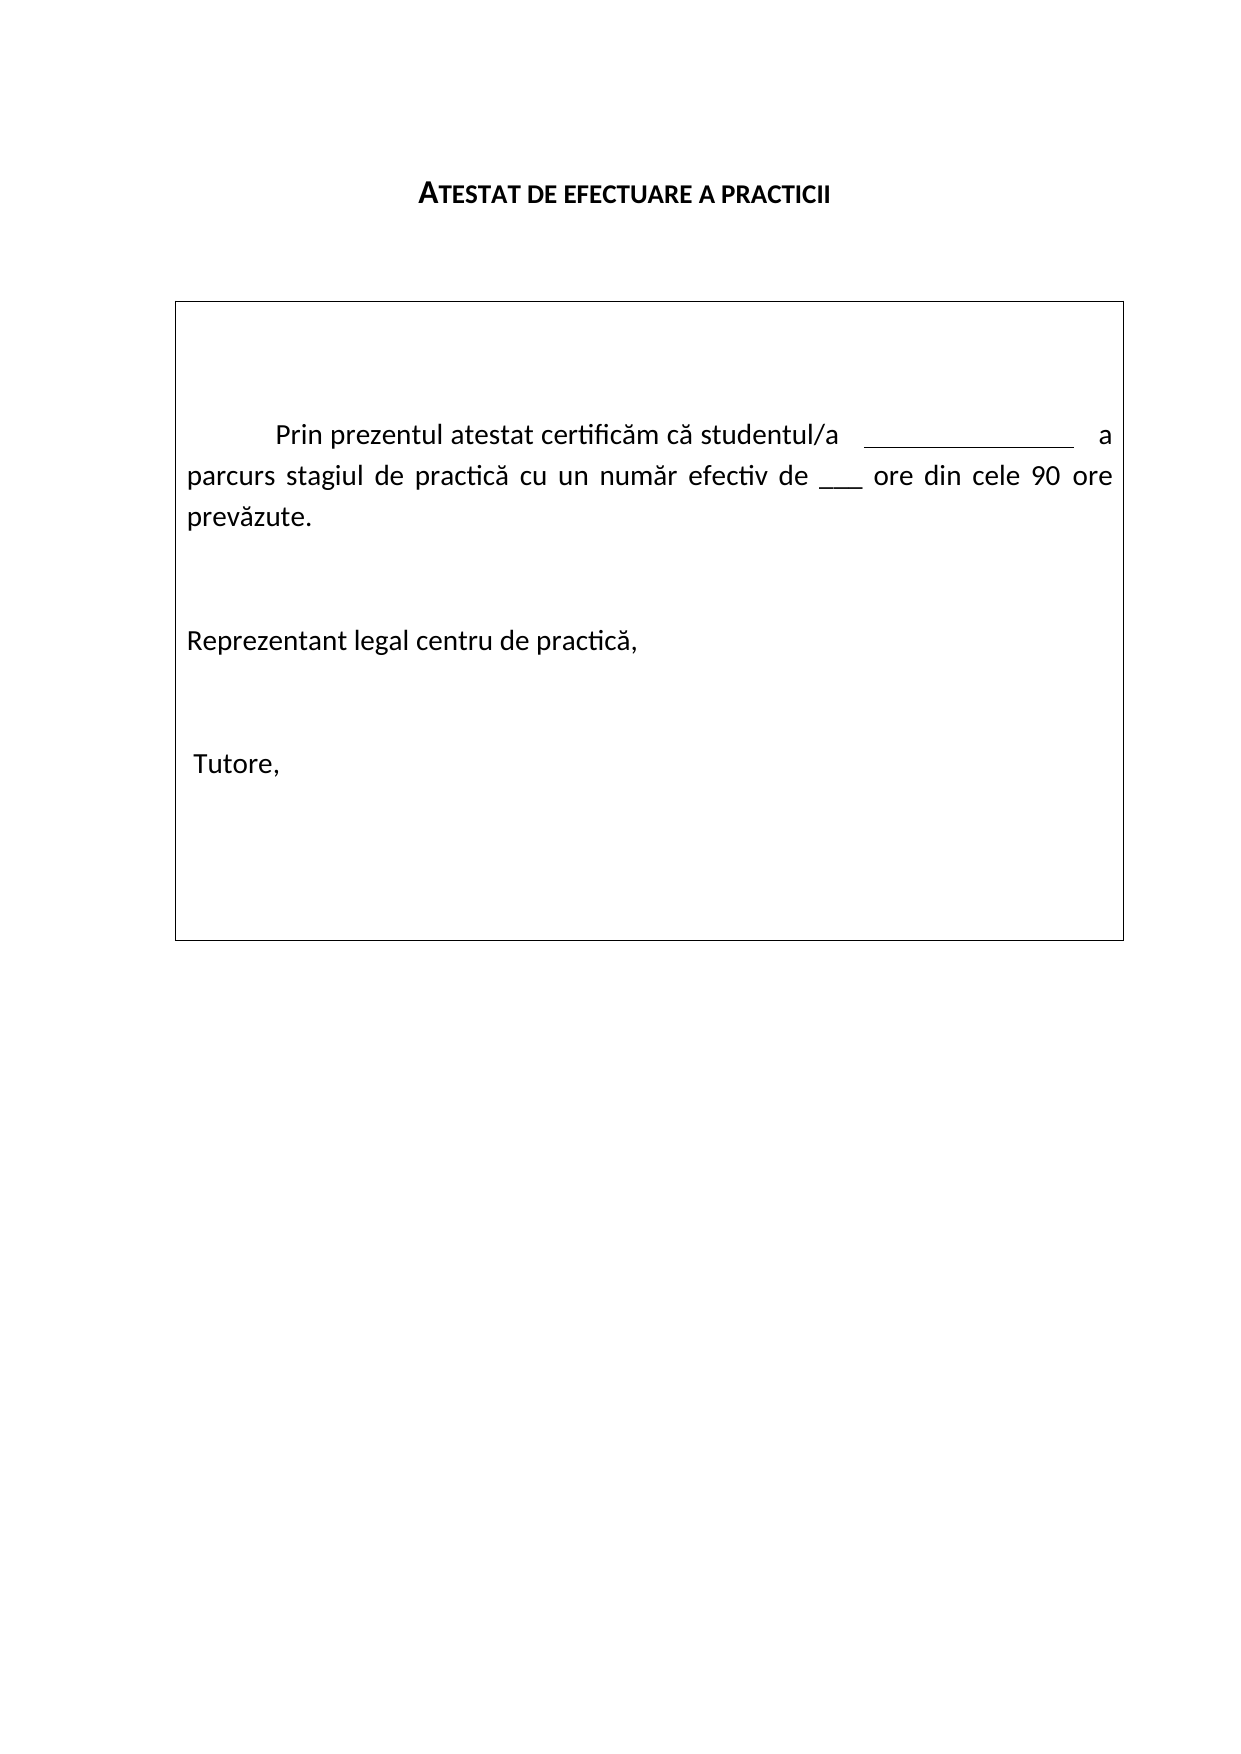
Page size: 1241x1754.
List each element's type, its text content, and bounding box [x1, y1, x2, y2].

text ATESTAT DE EFECTUARE A PRACTICII [177, 171, 1072, 212]
table_header Prin prezentul atestat certificăm că studentul/a a parcurs stagiul de practică cu un număr efectiv de ___ ore din cele 90 ore prevăzute. Reprezentant legal centru de practică, Tutore, [176, 302, 1123, 940]
